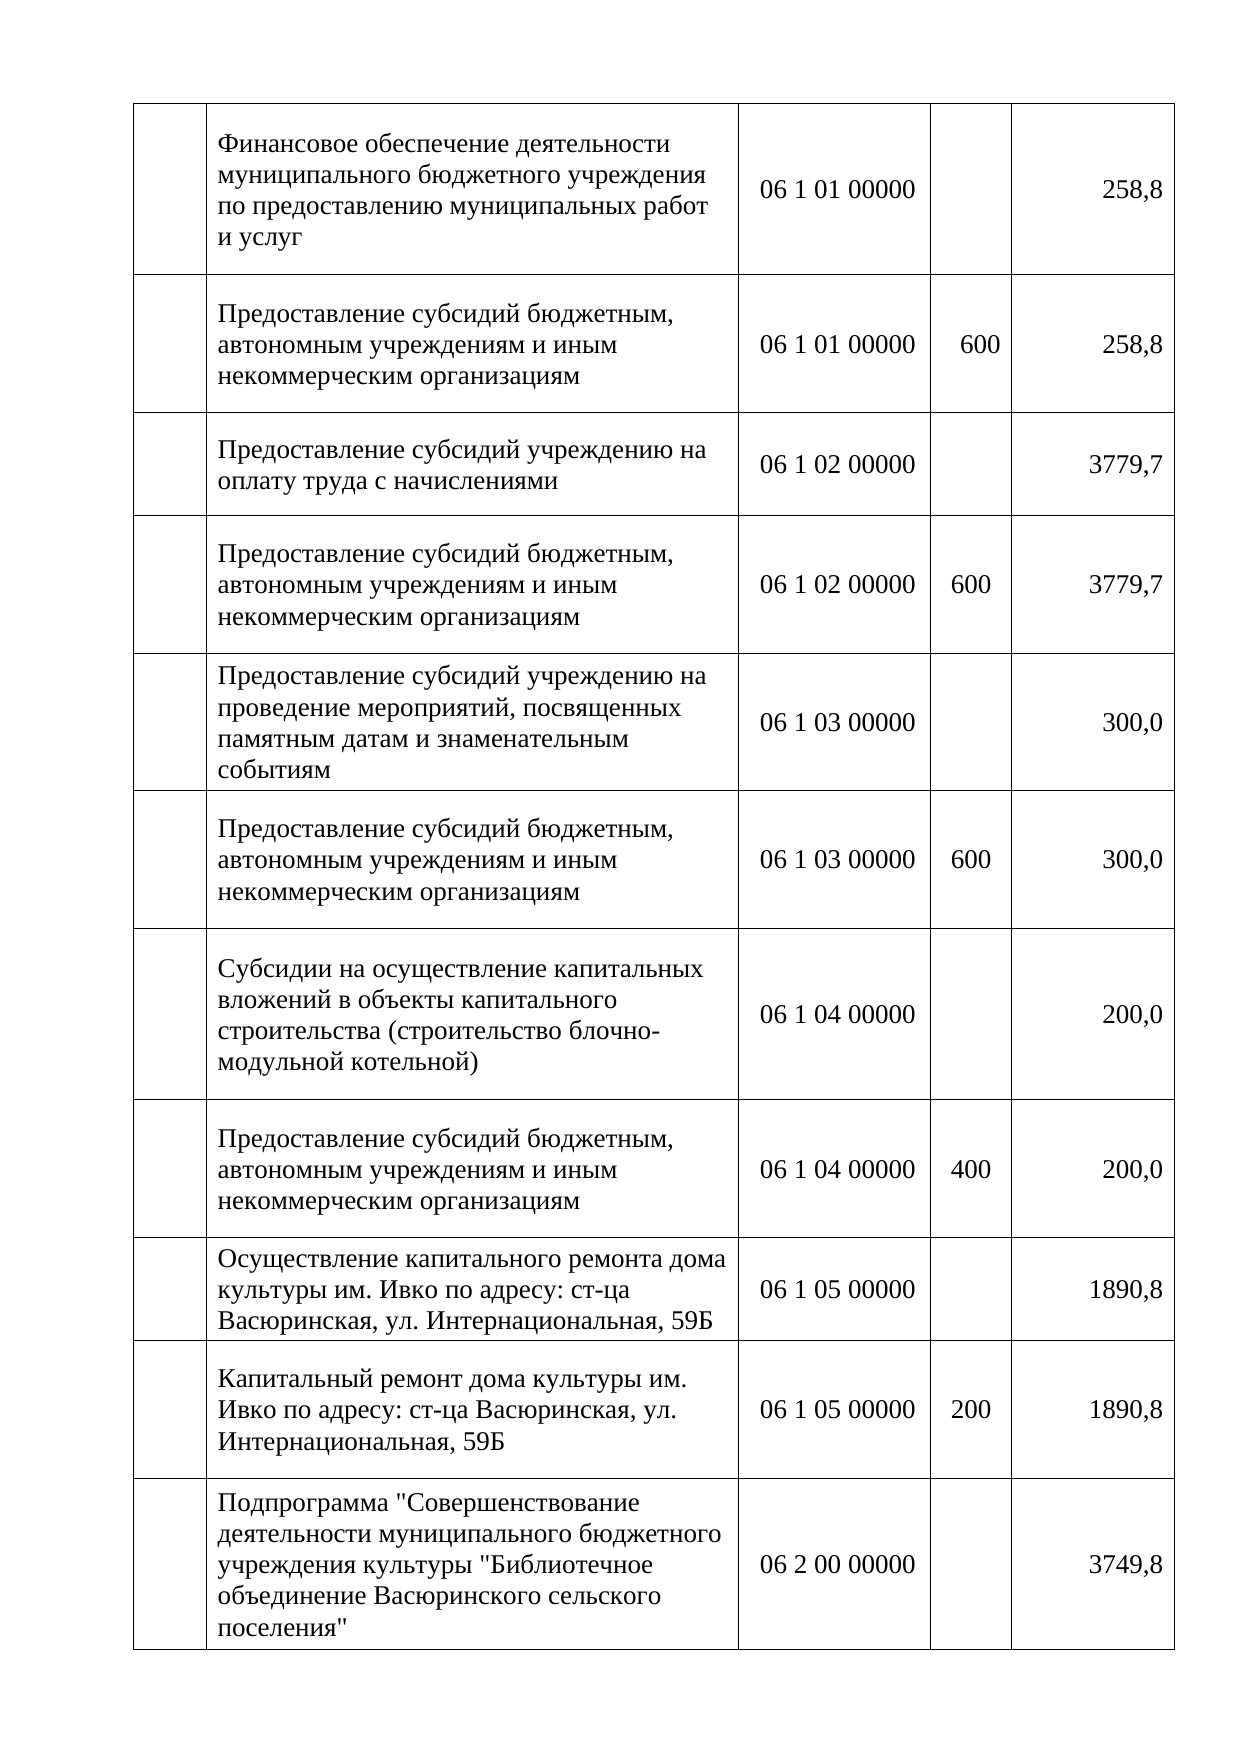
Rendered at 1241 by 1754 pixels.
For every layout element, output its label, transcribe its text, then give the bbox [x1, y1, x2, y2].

table_cell [134, 1479, 206, 1649]
table_cell Предоставление субсидий бюджетным, автономным учреждениям и иным некоммерческим организациям [207, 275, 738, 412]
table_cell 300,0 [1012, 791, 1174, 927]
table_cell 06 1 01 00000 [739, 104, 930, 274]
table_cell 200,0 [1012, 929, 1174, 1099]
table_cell 1890,8 [1012, 1238, 1174, 1340]
table_cell [931, 929, 1011, 1099]
table_cell 06 2 00 00000 [739, 1479, 930, 1649]
table_cell 300,0 [1012, 654, 1174, 790]
table_cell 06 1 04 00000 [739, 929, 930, 1099]
table_cell [931, 413, 1011, 515]
table_cell [134, 275, 206, 412]
table_cell 3779,7 [1012, 413, 1174, 515]
table_cell [134, 104, 206, 274]
table_cell 600 [931, 791, 1011, 927]
table_cell 200 [931, 1341, 1011, 1477]
table_cell Предоставление субсидий бюджетным, автономным учреждениям и иным некоммерческим организациям [207, 516, 738, 652]
table_cell [134, 791, 206, 927]
table_cell Осуществление капитального ремонта дома культуры им. Ивко по адресу: ст-ца Васюринская, ул. Интернациональная, 59Б [207, 1238, 738, 1340]
table_cell 200,0 [1012, 1100, 1174, 1237]
table_cell Капитальный ремонт дома культуры им. Ивко по адресу: ст-ца Васюринская, ул. Интернациональная, 59Б [207, 1341, 738, 1477]
table_cell 258,8 [1012, 275, 1174, 412]
table_cell [134, 929, 206, 1099]
table_cell [134, 516, 206, 652]
table_cell Субсидии на осуществление капитальных вложений в объекты капитального строительства (строительство блочно-модульной котельной) [207, 929, 738, 1099]
table_cell [134, 413, 206, 515]
table_cell Предоставление субсидий учреждению на проведение мероприятий, посвященных памятным датам и знаменательным событиям [207, 654, 738, 790]
table_cell [134, 1100, 206, 1237]
table_cell Предоставление субсидий бюджетным, автономным учреждениям и иным некоммерческим организациям [207, 791, 738, 927]
table_cell 3749,8 [1012, 1479, 1174, 1649]
table_cell Предоставление субсидий бюджетным, автономным учреждениям и иным некоммерческим организациям [207, 1100, 738, 1237]
table_cell [931, 654, 1011, 790]
table_cell 06 1 02 00000 [739, 516, 930, 652]
table_cell 400 [931, 1100, 1011, 1237]
table_cell 06 1 05 00000 [739, 1341, 930, 1477]
table_cell 06 1 03 00000 [739, 654, 930, 790]
table_cell 06 1 05 00000 [739, 1238, 930, 1340]
table_cell Финансовое обеспечение деятельности муниципального бюджетного учреждения по предоставлению муниципальных работ и услуг [207, 104, 738, 274]
table_cell Предоставление субсидий учреждению на оплату труда с начислениями [207, 413, 738, 515]
table_cell Подпрограмма "Совершенствование деятельности муниципального бюджетного учреждения культуры "Библиотечное объединение Васюринского сельского поселения" [207, 1479, 738, 1649]
table_cell 3779,7 [1012, 516, 1174, 652]
table_cell 600 [931, 516, 1011, 652]
table_cell [931, 1479, 1011, 1649]
table_cell 06 1 01 00000 [739, 275, 930, 412]
table_cell 06 1 02 00000 [739, 413, 930, 515]
table_cell 600 [931, 275, 1011, 412]
table_cell 06 1 04 00000 [739, 1100, 930, 1237]
table_cell [134, 1341, 206, 1477]
table_cell [134, 1238, 206, 1340]
table_cell 1890,8 [1012, 1341, 1174, 1477]
table_cell 258,8 [1012, 104, 1174, 274]
table_cell [931, 1238, 1011, 1340]
table_cell [931, 104, 1011, 274]
table_cell 06 1 03 00000 [739, 791, 930, 927]
table_cell [134, 654, 206, 790]
